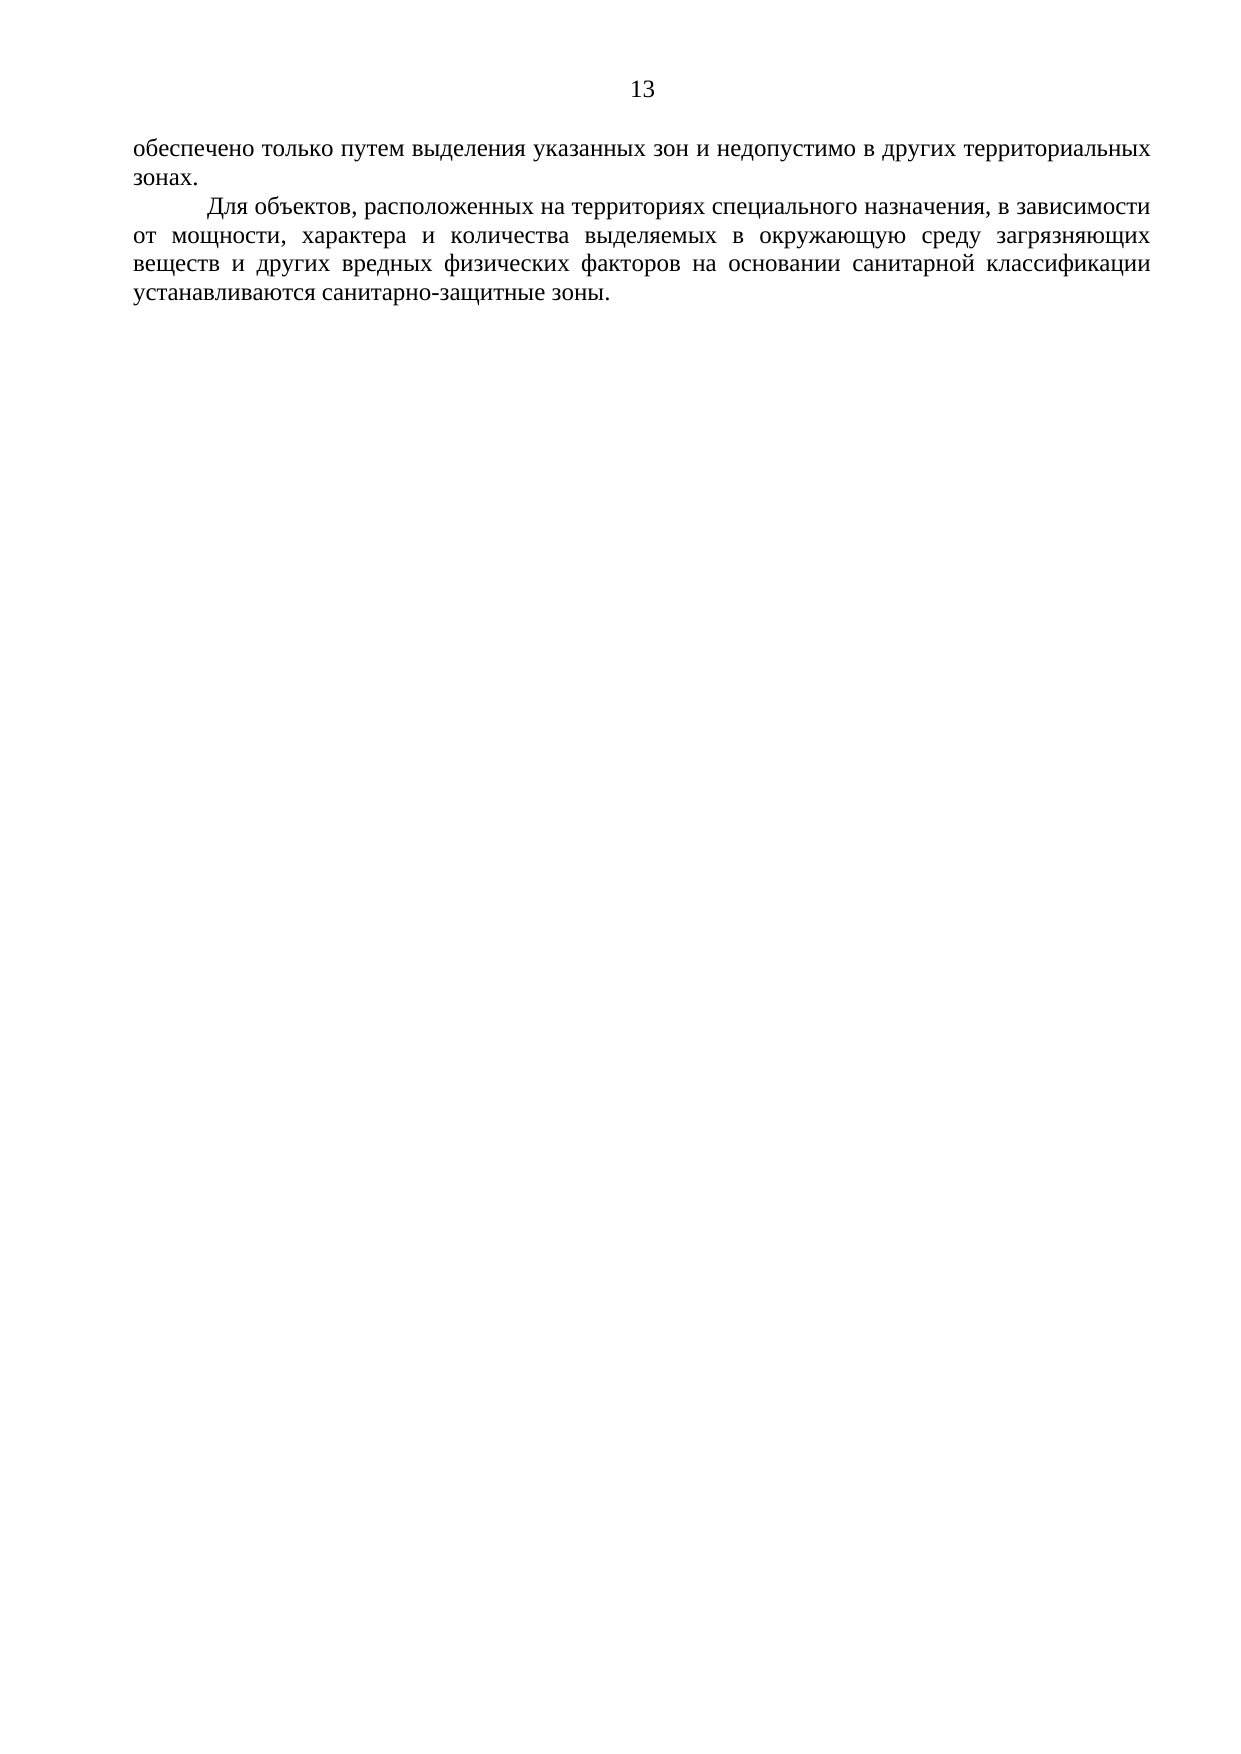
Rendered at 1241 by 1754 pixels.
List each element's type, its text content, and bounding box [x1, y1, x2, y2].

text Для объектов, расположенных на территориях специального назначения, в зависимости от мощности, характера и количества выделяемых в окружающую среду загрязняющих веществ и других вредных физических факторов на основании санитарной классификации устанавливаются санитарно-защитные зоны. [133, 191, 1152, 306]
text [133, 133, 1152, 191]
